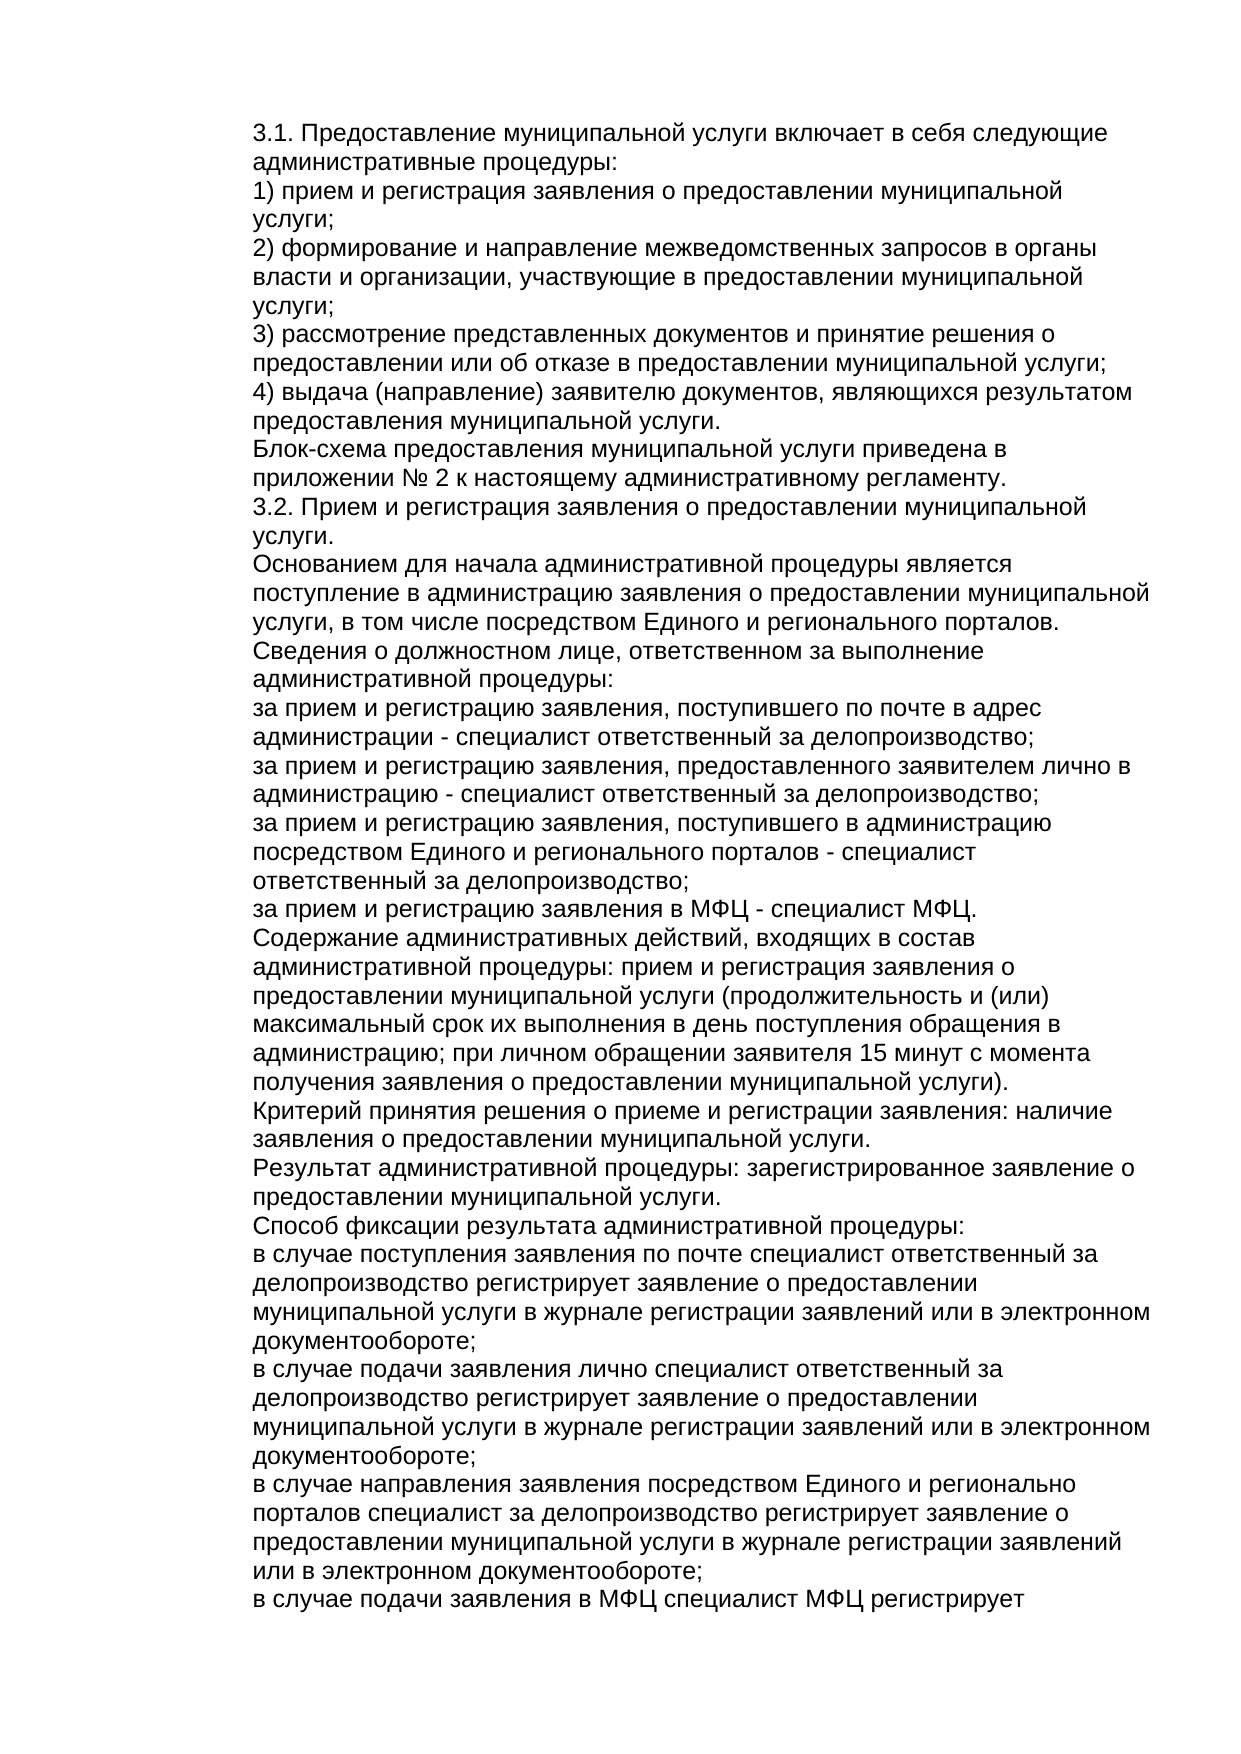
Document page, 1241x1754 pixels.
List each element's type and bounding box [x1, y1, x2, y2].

text [252, 118, 1152, 1613]
